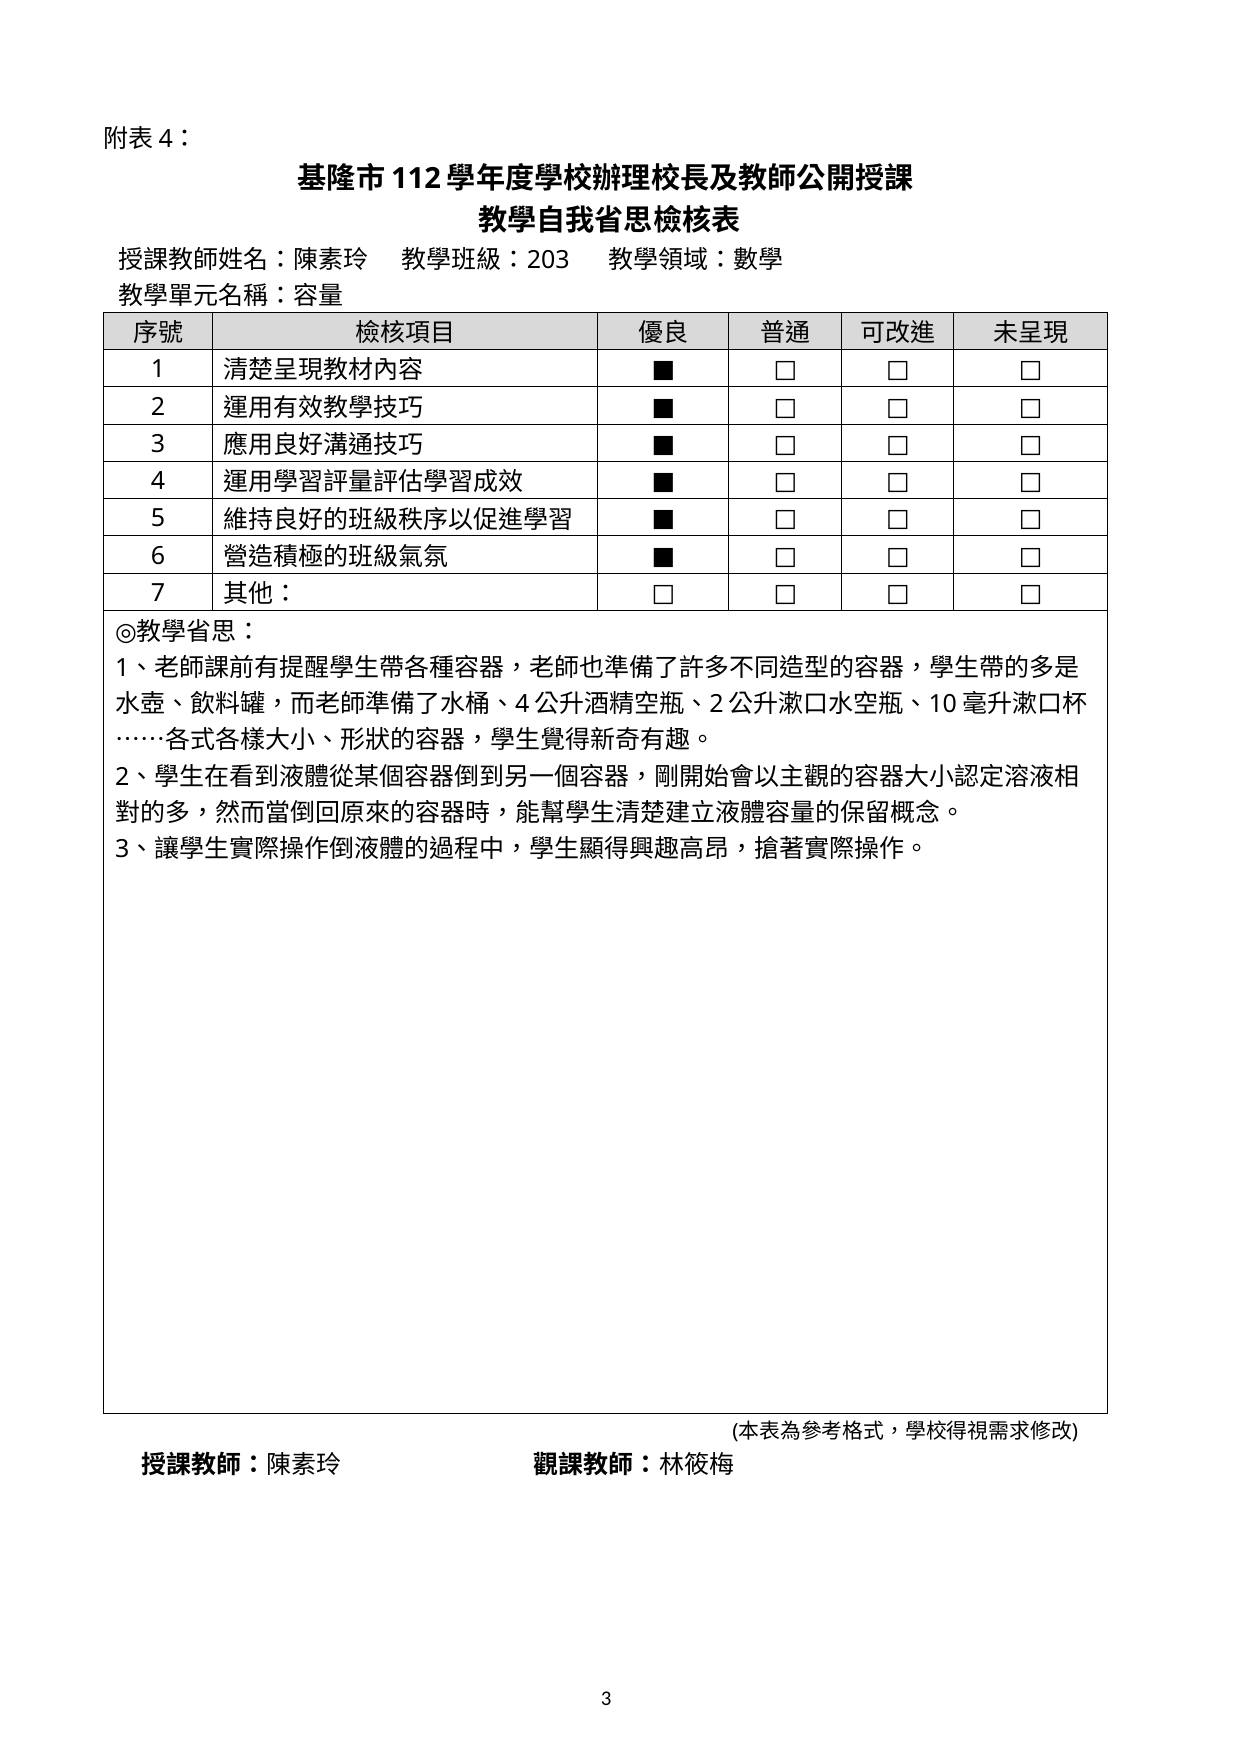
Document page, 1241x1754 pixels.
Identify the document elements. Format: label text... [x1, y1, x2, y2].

table_cell □ [729, 350, 841, 386]
table_cell □ [729, 536, 841, 573]
table_cell ■ [598, 536, 728, 573]
text 授課教師姓名：陳素玲 教學班級：203 教學領域：數學 [103, 239, 1107, 275]
table_cell □ [729, 574, 841, 610]
text 基隆市112學年度學校辦理校長及教師公開授課 [103, 154, 1107, 197]
table_cell □ [842, 499, 953, 535]
text 教學自我省思檢核表 [103, 197, 1107, 239]
table_cell 3 [104, 425, 212, 461]
table_cell 2 [104, 387, 212, 423]
table_cell ■ [598, 350, 728, 386]
text (本表為參考格式，學校得視需求修改) [141, 1414, 1078, 1444]
table_cell 4 [104, 462, 212, 498]
table_cell 5 [104, 499, 212, 535]
table_cell □ [954, 387, 1107, 423]
table_cell □ [598, 574, 728, 610]
table_cell ◎教學省思： 1、老師課前有提醒學生帶各種容器，老師也準備了許多不同造型的容器，學生帶的多是水壺、飲料罐，而老師準備了水桶、4公升酒精空瓶、2公升漱口水空瓶、10毫升漱口杯……各式各樣大小、形狀的容器，學生覺得新奇有趣。 2、學生在看到液體從某個容器倒到另一個容器，剛開始會以主觀的容器大小認定溶液相對的多，然而當倒回原來的容器時，能幫學生清楚建立液體容量的保留概念。 3、讓學生實際操作倒液體的過程中，學生顯得興趣高昂，搶著實際操作。 [104, 611, 1107, 1413]
table_cell □ [842, 350, 953, 386]
table_header 普通 [729, 313, 841, 349]
table_cell ■ [598, 387, 728, 423]
table_header 檢核項目 [213, 313, 597, 349]
table_cell □ [842, 536, 953, 573]
text 教學單元名稱：容量 [103, 275, 1107, 312]
table_cell 運用學習評量評估學習成效 [213, 462, 597, 498]
table_cell □ [842, 462, 953, 498]
table_cell ■ [598, 462, 728, 498]
table_header 未呈現 [954, 313, 1107, 349]
table_cell □ [954, 425, 1107, 461]
table_header 序號 [104, 313, 212, 349]
table_cell □ [729, 387, 841, 423]
table_cell 其他： [213, 574, 597, 610]
table_cell 營造積極的班級氣氛 [213, 536, 597, 573]
table_cell □ [842, 574, 953, 610]
table_cell 6 [104, 536, 212, 573]
table_cell ■ [598, 425, 728, 461]
table_cell □ [954, 499, 1107, 535]
table_cell 1 [104, 350, 212, 386]
table_cell ■ [598, 499, 728, 535]
table_cell □ [729, 425, 841, 461]
table_cell 運用有效教學技巧 [213, 387, 597, 423]
text 附表4： [103, 118, 1107, 154]
table_cell □ [729, 499, 841, 535]
table_header 可改進 [842, 313, 953, 349]
table_cell 7 [104, 574, 212, 610]
table_cell □ [954, 536, 1107, 573]
table_header 優良 [598, 313, 728, 349]
table_cell □ [842, 425, 953, 461]
table_cell □ [954, 462, 1107, 498]
table_cell □ [842, 387, 953, 423]
table_cell 應用良好溝通技巧 [213, 425, 597, 461]
table_cell □ [954, 574, 1107, 610]
table_cell □ [729, 462, 841, 498]
table_cell □ [954, 350, 1107, 386]
table_cell 清楚呈現教材內容 [213, 350, 597, 386]
table_cell 維持良好的班級秩序以促進學習 [213, 499, 597, 535]
text 授課教師：陳素玲 觀課教師：林筱梅 [141, 1444, 1107, 1481]
